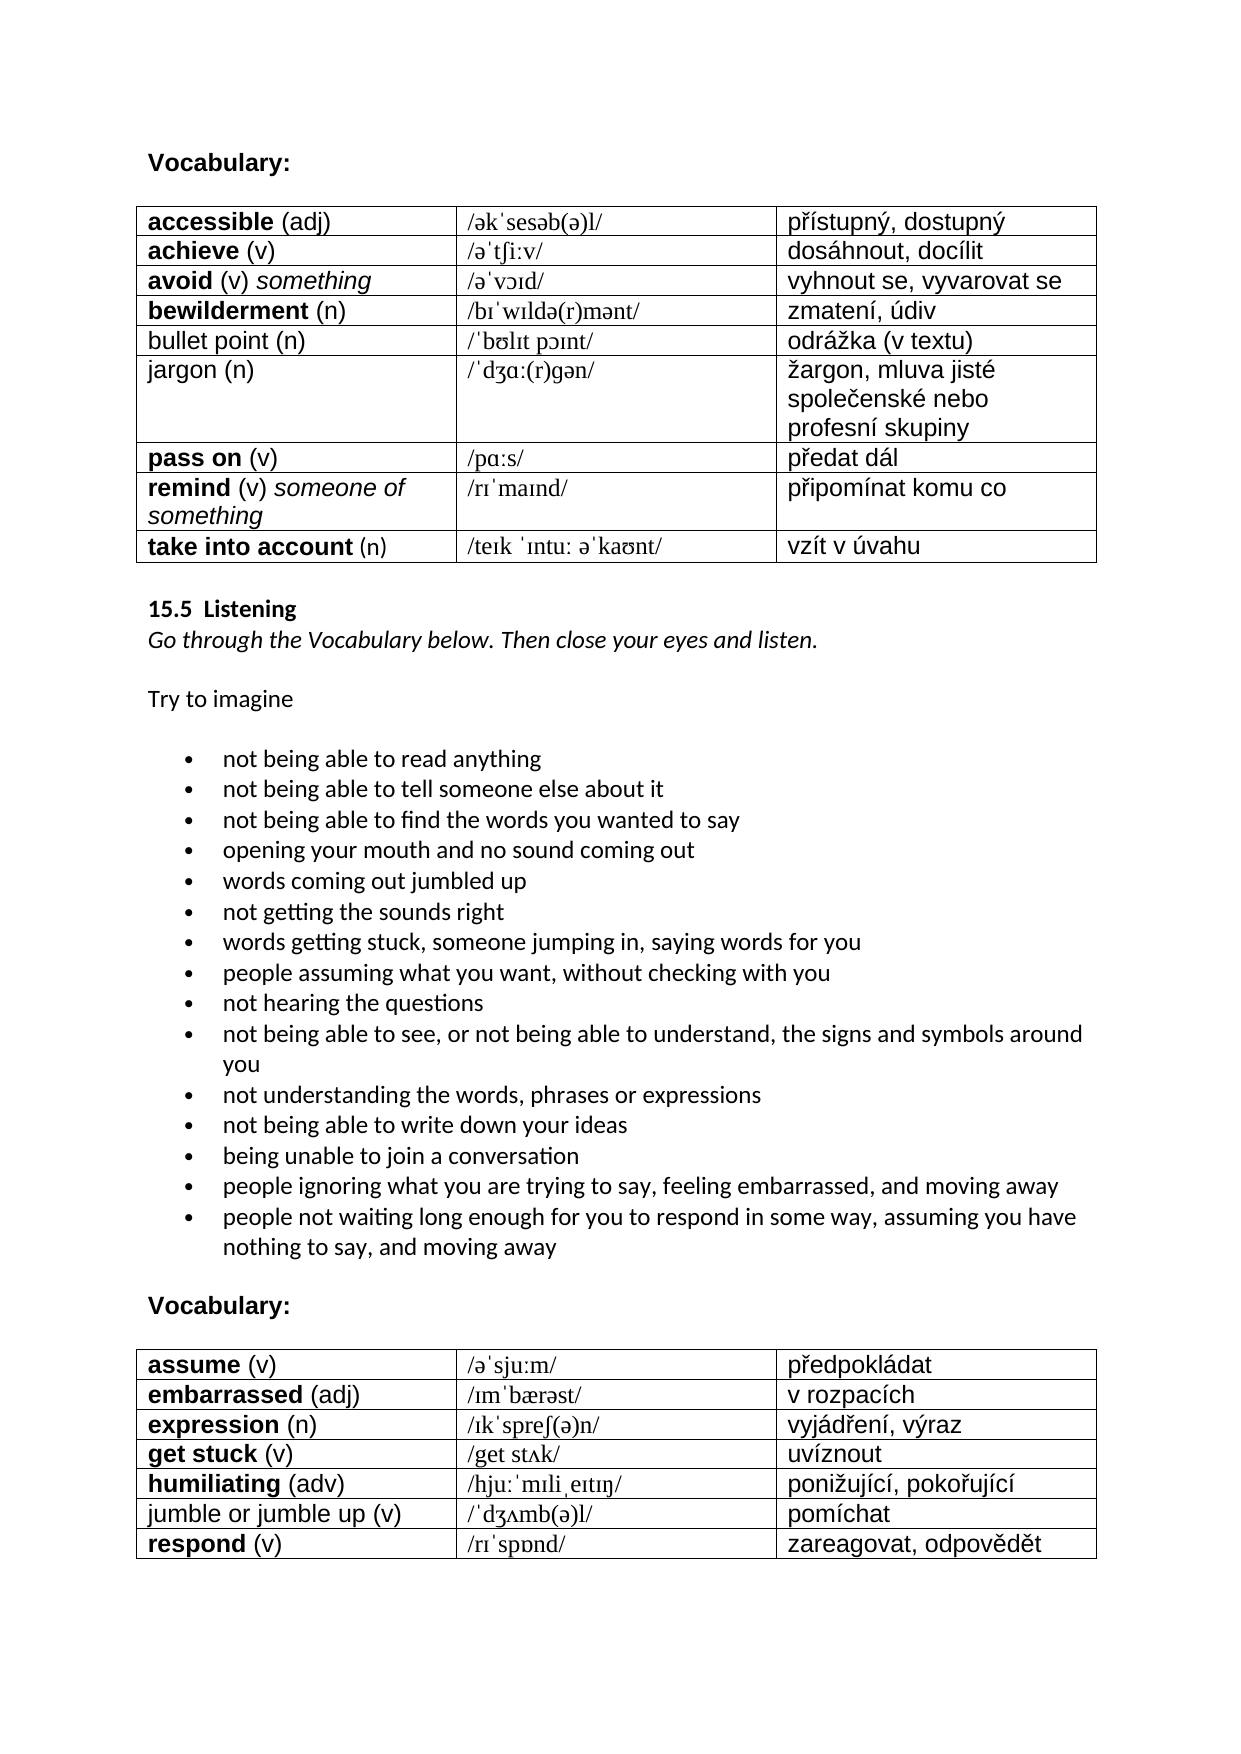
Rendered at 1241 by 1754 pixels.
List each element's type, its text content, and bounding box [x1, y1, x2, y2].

table_header předpokládat [777, 1350, 1096, 1379]
table_cell žargon, mluva jisté společenské nebo profesní skupiny [777, 356, 1096, 442]
table_cell /ɪmˈbærəst/ [457, 1380, 776, 1409]
table_cell /ˈdʒʌmb(ə)l/ [457, 1499, 776, 1528]
table_cell achieve (v) [137, 236, 456, 265]
list opening your mouth and no sound coming out [185, 835, 1093, 865]
table_cell jargon (n) [137, 356, 456, 442]
table_header assume (v) [137, 1350, 456, 1379]
table_cell pass on (v) [137, 443, 456, 472]
list not getting the sounds right [185, 896, 1093, 926]
list not being able to tell someone else about it [185, 774, 1093, 804]
table_cell ponižující, pokořující [777, 1469, 1096, 1498]
table_cell v rozpacích [777, 1380, 1096, 1409]
table_cell bullet point (n) [137, 326, 456, 354]
list not being able to write down your ideas [185, 1109, 1093, 1140]
table_cell odrážka (v textu) [777, 326, 1096, 354]
list people ignoring what you are trying to say, feeling embarrassed, and moving away [185, 1170, 1093, 1201]
text Go through the Vocabulary below. Then close your eyes and listen. [148, 624, 1093, 654]
list people not waiting long enough for you to respond in some way, assuming you have nothing to say, and moving away [185, 1201, 1093, 1262]
table_cell dosáhnout, docílit [777, 236, 1096, 265]
table_cell embarrassed (adj) [137, 1380, 456, 1409]
table_cell pomíchat [777, 1499, 1096, 1528]
table_cell /ˈbʊlɪt pɔɪnt/ [457, 326, 776, 354]
table_cell /hjuːˈmɪliˌeɪtɪŋ/ [457, 1469, 776, 1498]
text Vocabulary: [148, 148, 1093, 176]
table_header /əkˈsesəb(ə)l/ [457, 207, 776, 235]
table_cell jumble or jumble up (v) [137, 1499, 456, 1528]
list words getting stuck, someone jumping in, saying words for you [185, 926, 1093, 957]
table_cell /ˈdʒɑː(r)ɡən/ [457, 356, 776, 442]
table_cell get stuck (v) [137, 1440, 456, 1468]
table_header přístupný, dostupný [777, 207, 1096, 235]
table_header /əˈsjuːm/ [457, 1350, 776, 1379]
list words coming out jumbled up [185, 865, 1093, 896]
list not hearing the questions [185, 987, 1093, 1018]
table_cell uvíznout [777, 1440, 1096, 1468]
text Vocabulary: [148, 1291, 1093, 1320]
text Try to imagine [148, 683, 1093, 714]
table_cell humiliating (adv) [137, 1469, 456, 1498]
table_cell /ɪkˈspreʃ(ə)n/ [457, 1410, 776, 1438]
table_cell vzít v úvahu [777, 531, 1096, 562]
table_cell /rɪˈspɒnd/ [457, 1529, 776, 1558]
table_cell vyhnout se, vyvarovat se [777, 266, 1096, 295]
text 15.5 Listening [148, 593, 1093, 624]
list being unable to join a conversation [185, 1140, 1093, 1170]
table_cell předat dál [777, 443, 1096, 472]
table_cell expression (n) [137, 1410, 456, 1438]
table_cell bewilderment (n) [137, 296, 456, 325]
table_cell připomínat komu co [777, 473, 1096, 530]
table_cell avoid (v) something [137, 266, 456, 295]
table_cell vyjádření, výraz [777, 1410, 1096, 1438]
table_header accessible (adj) [137, 207, 456, 235]
table_cell take into account (n) [137, 531, 456, 562]
table_cell /bɪˈwɪldə(r)mənt/ [457, 296, 776, 325]
table_cell /get stʌk/ [457, 1440, 776, 1468]
table_cell zareagovat, odpovědět [777, 1529, 1096, 1558]
table_cell respond (v) [137, 1529, 456, 1558]
table_cell remind (v) someone of something [137, 473, 456, 530]
list people assuming what you want, without checking with you [185, 957, 1093, 987]
table_cell /teɪk ˈɪntuː əˈkaʊnt/ [457, 531, 776, 562]
table_cell zmatení, údiv [777, 296, 1096, 325]
list not understanding the words, phrases or expressions [185, 1079, 1093, 1109]
table_cell /əˈtʃiːv/ [457, 236, 776, 265]
table_cell /əˈvɔɪd/ [457, 266, 776, 295]
table_cell /rɪˈmaɪnd/ [457, 473, 776, 530]
list not being able to read anything [185, 743, 1093, 774]
list not being able to see, or not being able to understand, the signs and symbols around you [185, 1018, 1093, 1079]
list not being able to find the words you wanted to say [185, 804, 1093, 835]
table_cell /pɑːs/ [457, 443, 776, 472]
